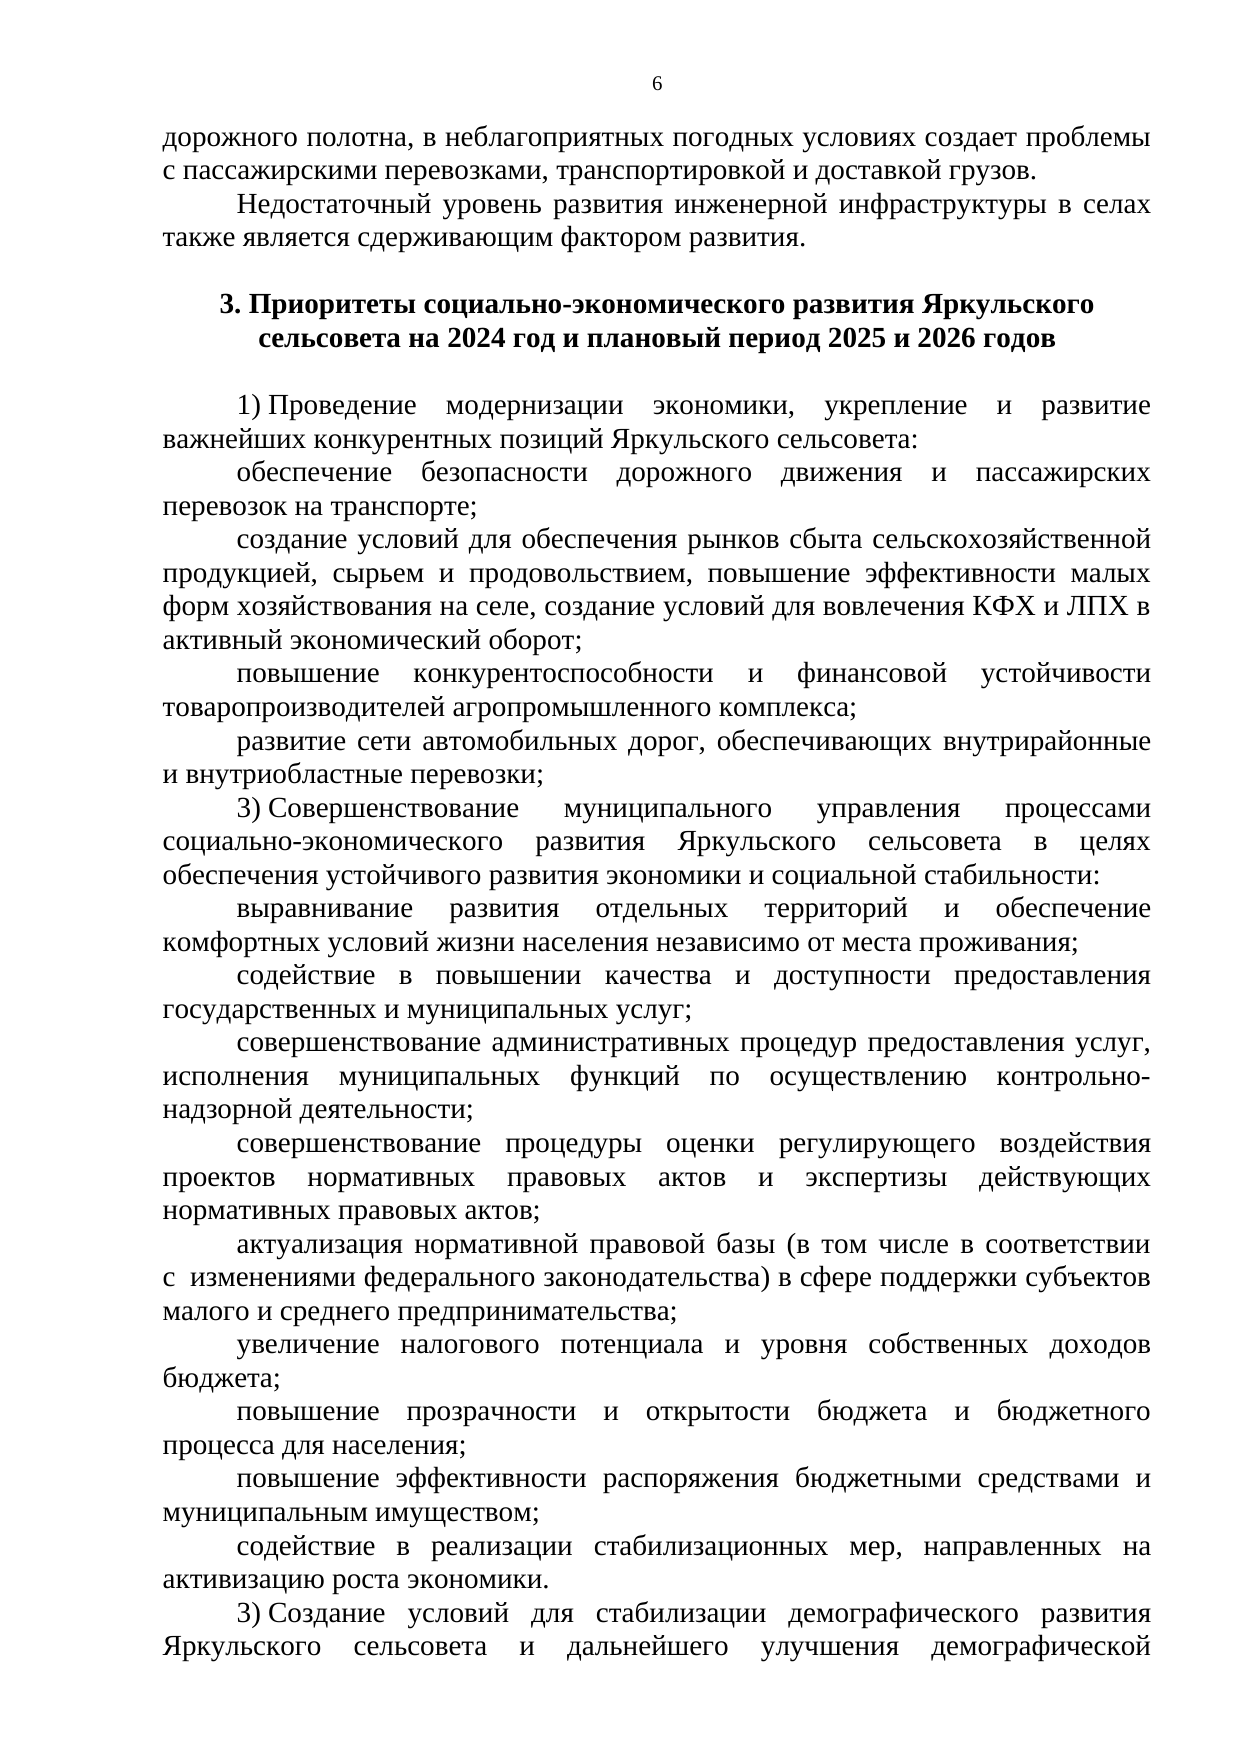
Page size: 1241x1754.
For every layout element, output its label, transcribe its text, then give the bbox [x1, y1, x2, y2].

text совершенствование административных процедур предоставления услуг, исполнения муниципальных функций по осуществлению контрольно-надзорной деятельности; [162, 1024, 1152, 1125]
text Недостаточный уровень развития инженерной инфраструктуры в селах также является сдерживающим фактором развития. [162, 186, 1152, 253]
text содействие в реализации стабилизационных мер, направленных на активизацию роста экономики. [162, 1528, 1152, 1595]
text 3) Совершенствование муниципального управления процессами социально-экономического развития Яркульского сельсовета в целях обеспечения устойчивого развития экономики и социальной стабильности: [162, 790, 1152, 890]
text развитие сети автомобильных дорог, обеспечивающих внутрирайонные и внутриобластные перевозки; [162, 723, 1152, 790]
text 1) Проведение модернизации экономики, укрепление и развитие важнейших конкурентных позиций Яркульского сельсовета: [162, 387, 1152, 454]
text содействие в повышении качества и доступности предоставления государственных и муниципальных услуг; [162, 957, 1152, 1024]
text совершенствование процедуры оценки регулирующего воздействия проектов нормативных правовых актов и экспертизы действующих нормативных правовых актов; [162, 1125, 1152, 1226]
text создание условий для обеспечения рынков сбыта сельскохозяйственной продукцией, сырьем и продовольствием, повышение эффективности малых форм хозяйствования на селе, создание условий для вовлечения КФХ и ЛПХ в активный экономический оборот; [162, 521, 1152, 656]
text выравнивание развития отдельных территорий и обеспечение комфортных условий жизни населения независимо от места проживания; [162, 890, 1152, 957]
text повышение конкурентоспособности и финансовой устойчивости товаропроизводителей агропромышленного комплекса; [162, 656, 1152, 723]
text 3. Приоритеты социально-экономического развития Яркульского сельсовета на 2024 год и плановый период 2025 и 2026 годов [162, 287, 1152, 354]
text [162, 119, 1152, 186]
text повышение эффективности распоряжения бюджетными средствами и муниципальным имуществом; [162, 1461, 1152, 1528]
text повышение прозрачности и открытости бюджета и бюджетного процесса для населения; [162, 1393, 1152, 1461]
text обеспечение безопасности дорожного движения и пассажирских перевозок на транспорте; [162, 454, 1152, 521]
text увеличение налогового потенциала и уровня собственных доходов бюджета; [162, 1326, 1152, 1393]
text актуализация нормативной правовой базы (в том числе в соответствии с изменениями федерального законодательства) в сфере поддержки субъектов малого и среднего предпринимательства; [162, 1226, 1152, 1326]
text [162, 1595, 1152, 1662]
